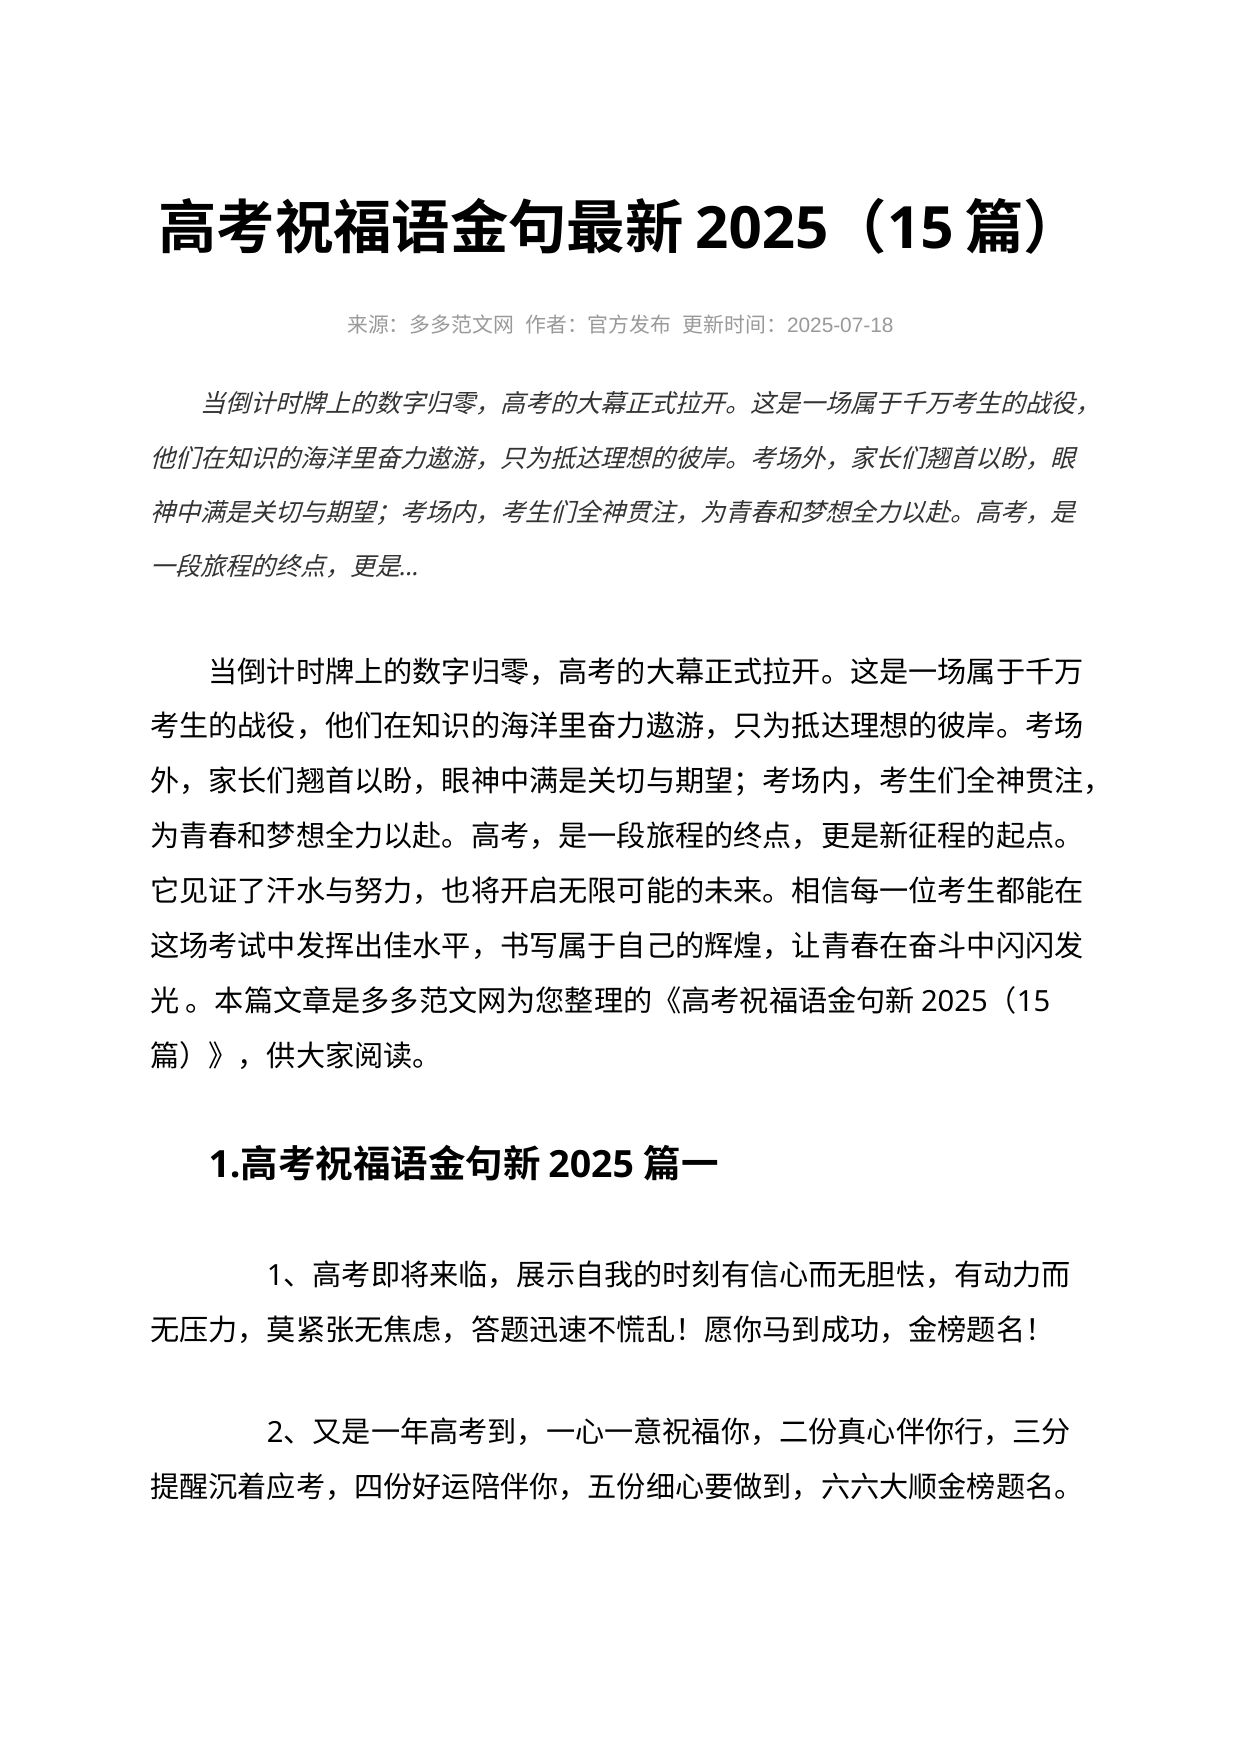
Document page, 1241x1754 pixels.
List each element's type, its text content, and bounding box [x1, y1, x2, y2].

text 1.高考祝福语金句新2025 篇一 [150, 1134, 1090, 1189]
text 当倒计时牌上的数字归零，高考的大幕正式拉开。这是一场属于千万考生的战役，他们在知识的海洋里奋力遨游，只为抵达理想的彼岸。考场外，家长们翘首以盼，眼神中满是关切与期望；考场内，考生们全神贯注，为青春和梦想全力以赴。高考，是一段旅程的终点，更是... [150, 384, 1090, 583]
text 来源：多多范文网 作者：官方发布 更新时间：2025-07-18 [150, 313, 1090, 337]
text 2、又是一年高考到，一心一意祝福你，二份真心伴你行，三分提醒沉着应考，四份好运陪伴你，五份细心要做到，六六大顺金榜题名。 [150, 1409, 1090, 1506]
text 1、高考即将来临，展示自我的时刻有信心而无胆怯，有动力而无压力，莫紧张无焦虑，答题迅速不慌乱！愿你马到成功，金榜题名！ [150, 1252, 1090, 1349]
text 当倒计时牌上的数字归零，高考的大幕正式拉开。这是一场属于千万考生的战役，他们在知识的海洋里奋力遨游，只为抵达理想的彼岸。考场外，家长们翘首以盼，眼神中满是关切与期望；考场内，考生们全神贯注，为青春和梦想全力以赴。高考，是一段旅程的终点，更是新征程的起点。它见证了汗水与努力，也将开启无限可能的未来。相信每一位考生都能在这场考试中发挥出佳水平，书写属于自己的辉煌，让青春在奋斗中闪闪发光 。本篇文章是多多范文网为您整理的《高考祝福语金句新2025（15篇）》，供大家阅读。 [150, 648, 1090, 1075]
subtitle 高考祝福语金句最新2025（15篇） [150, 181, 1090, 266]
